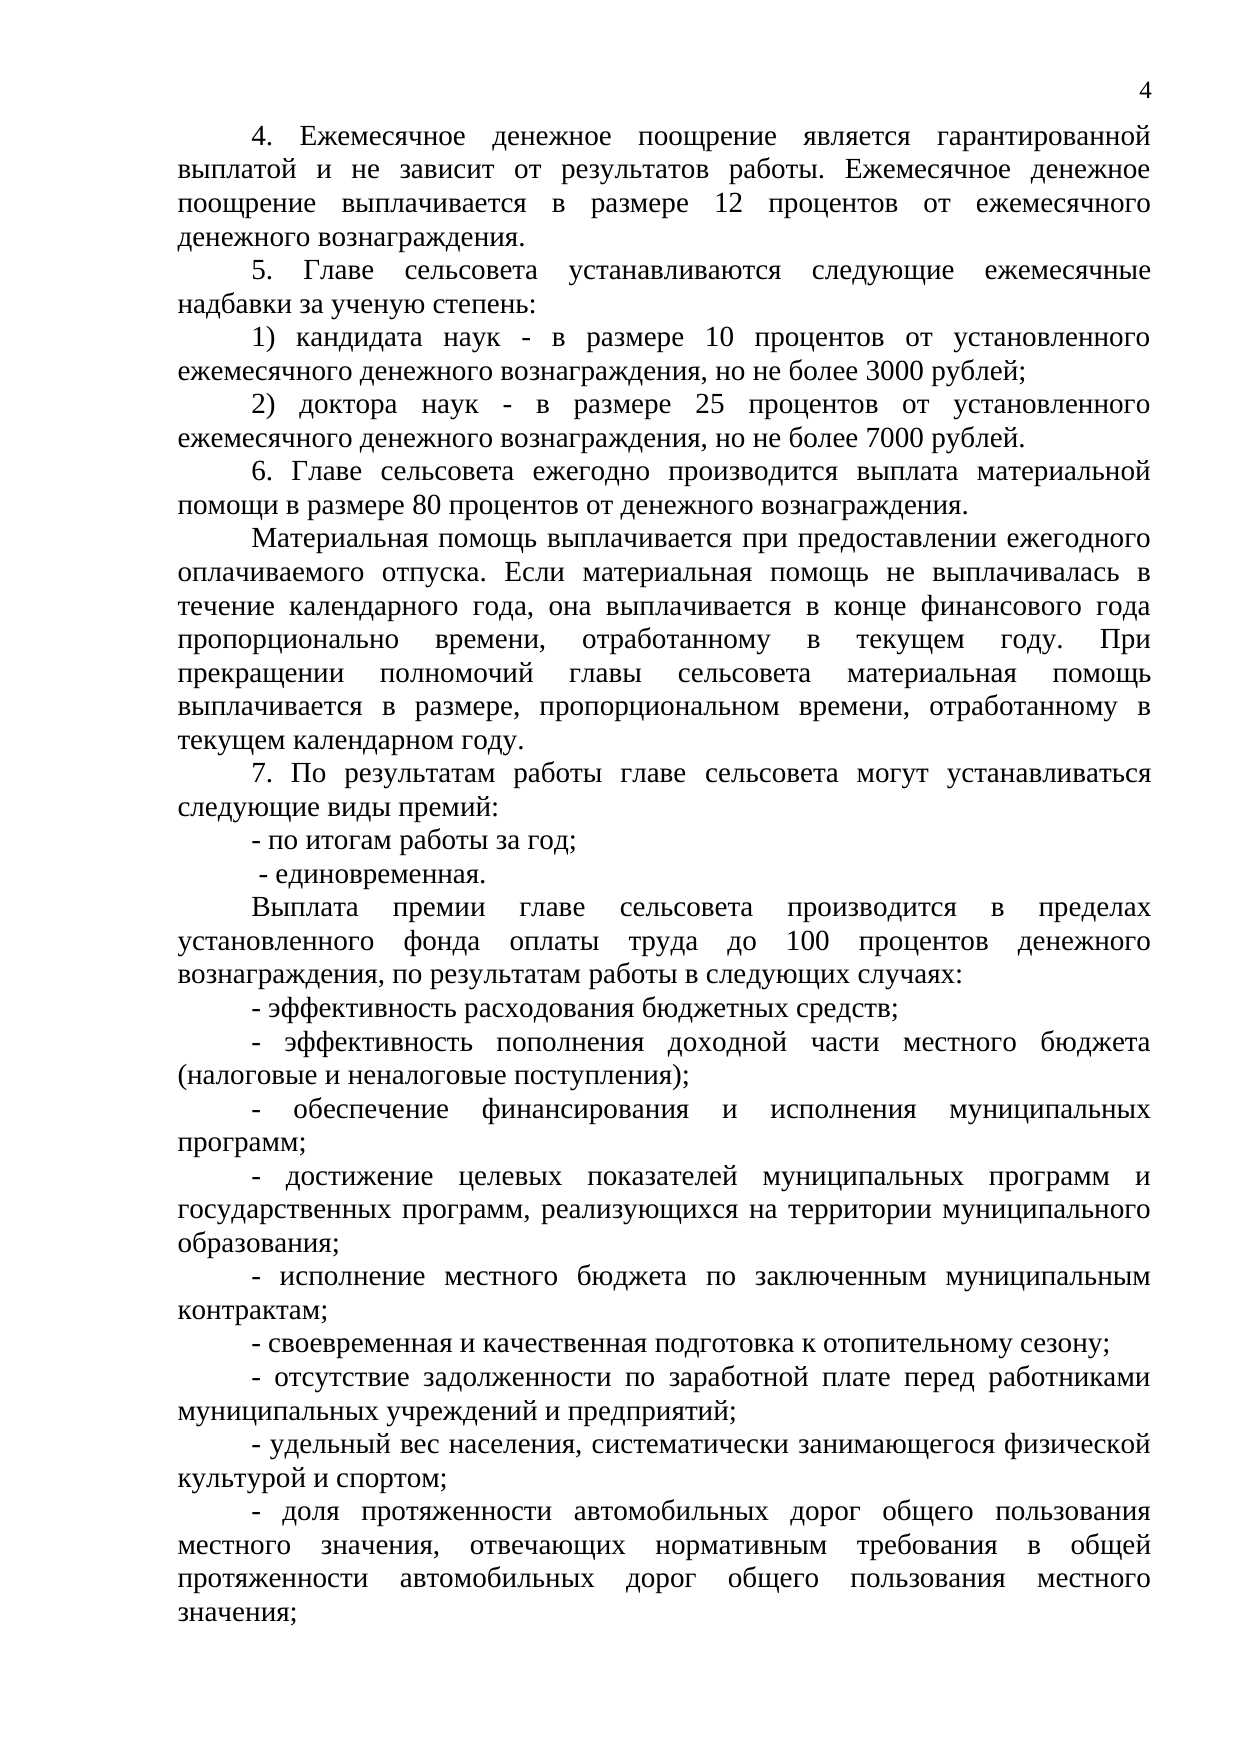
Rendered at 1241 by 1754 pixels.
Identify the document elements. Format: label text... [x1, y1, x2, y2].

text - эффективность пополнения доходной части местного бюджета (налоговые и неналоговые поступления); [177, 1024, 1152, 1091]
text - эффективность расходования бюджетных средств; [177, 990, 1152, 1024]
text 6. Главе сельсовета ежегодно производится выплата материальной помощи в размере 80 процентов от денежного вознаграждения. [177, 453, 1152, 521]
text 4. Ежемесячное денежное поощрение является гарантированной выплатой и не зависит от результатов работы. Ежемесячное денежное поощрение выплачивается в размере 12 процентов от ежемесячного денежного вознаграждения. [177, 118, 1152, 252]
text - достижение целевых показателей муниципальных программ и государственных программ, реализующихся на территории муниципального образования; [177, 1158, 1152, 1258]
text 7. По результатам работы главе сельсовета могут устанавливаться следующие виды премий: [177, 755, 1152, 822]
text - доля протяженности автомобильных дорог общего пользования местного значения, отвечающих нормативным требования в общей протяженности автомобильных дорог общего пользования местного значения; [177, 1493, 1152, 1627]
text - исполнение местного бюджета по заключенным муниципальным контрактам; [177, 1258, 1152, 1326]
text - единовременная. [177, 856, 1152, 889]
text - отсутствие задолженности по заработной плате перед работниками муниципальных учреждений и предприятий; [177, 1359, 1152, 1426]
text 1) кандидата наук - в размере 10 процентов от установленного ежемесячного денежного вознаграждения, но не более 3000 рублей; [177, 319, 1152, 386]
text 2) доктора наук - в размере 25 процентов от установленного ежемесячного денежного вознаграждения, но не более 7000 рублей. [177, 386, 1152, 453]
text Выплата премии главе сельсовета производится в пределах установленного фонда оплаты труда до 100 процентов денежного вознаграждения, по результатам работы в следующих случаях: [177, 889, 1152, 990]
text - обеспечение финансирования и исполнения муниципальных программ; [177, 1091, 1152, 1158]
text - своевременная и качественная подготовка к отопительному сезону; [177, 1326, 1152, 1359]
text Материальная помощь выплачивается при предоставлении ежегодного оплачиваемого отпуска. Если материальная помощь не выплачивалась в течение календарного года, она выплачивается в конце финансового года пропорционально времени, отработанному в текущем году. При прекращении полномочий главы сельсовета материальная помощь выплачивается в размере, пропорциональном времени, отработанному в текущем календарном году. [177, 521, 1152, 755]
text 5. Главе сельсовета устанавливаются следующие ежемесячные надбавки за ученую степень: [177, 252, 1152, 319]
text - по итогам работы за год; [177, 822, 1152, 856]
text - удельный вес населения, систематически занимающегося физической культурой и спортом; [177, 1426, 1152, 1493]
